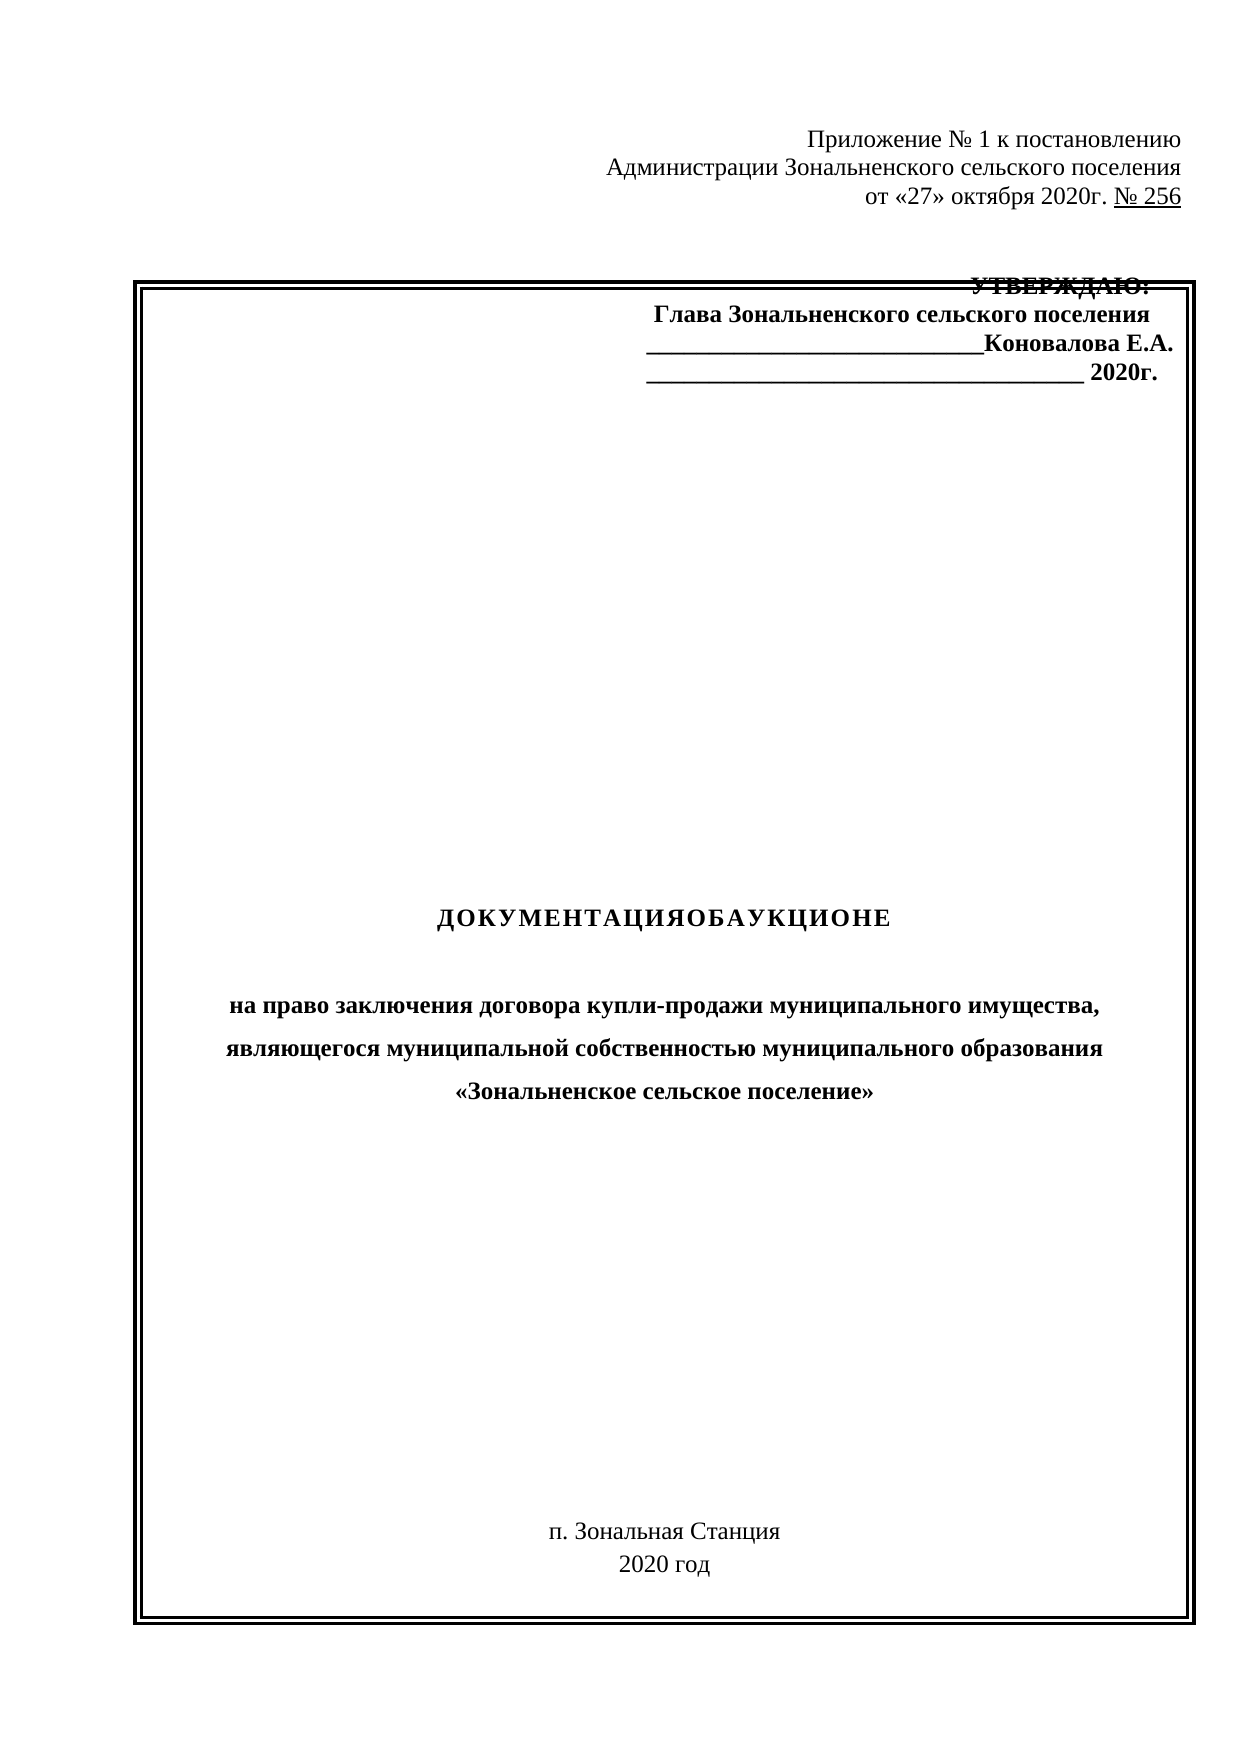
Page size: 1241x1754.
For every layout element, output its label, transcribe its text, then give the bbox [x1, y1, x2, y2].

table_header Д О К У М Е Н Т А Ц И Я О Б А У К Ц И О Н Е на право заключения договора купли-продажи муниципального имущества, являющегося муниципальной собственностью муниципального образования «Зональненское сельское поселение» п. Зональная Станция 2020 год [143, 522, 1186, 1616]
table_header [136, 271, 620, 522]
text от «27» октября 2020г. № 256 [148, 181, 1181, 210]
table_header УТВЕРЖДАЮ: Глава Зональненского сельского поселения ___________________________Коновалова Е.А. ___________________________________ 2020г. [620, 271, 1196, 522]
text Администрации Зональненского сельского поселения [148, 152, 1181, 181]
title Приложение № 1 к постановлению [148, 124, 1181, 152]
